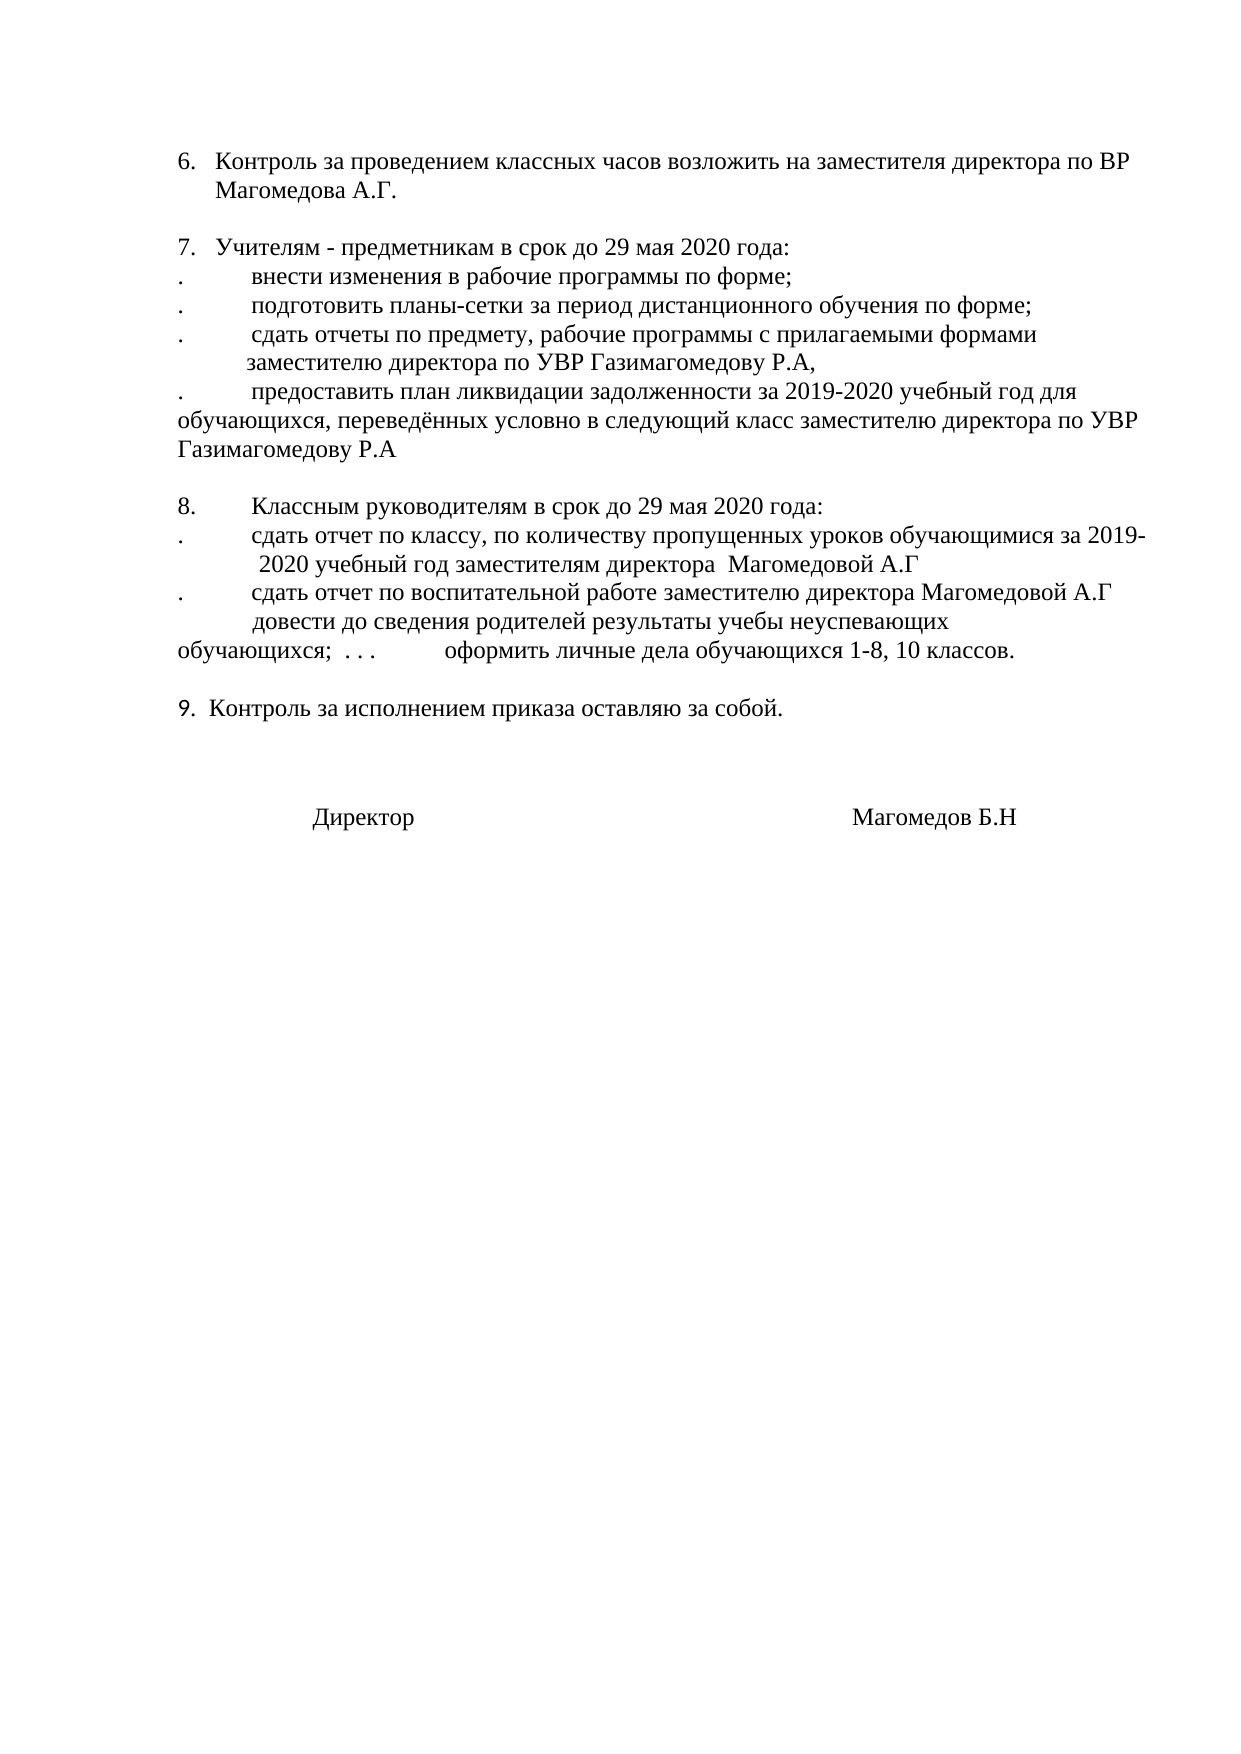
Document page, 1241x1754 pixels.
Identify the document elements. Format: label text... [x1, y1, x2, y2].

list Учителям - предметникам в срок до 29 мая 2020 года: [177, 232, 1152, 261]
list подготовить планы-сетки за период дистанционного обучения по форме; [177, 290, 1152, 319]
list предоставить план ликвидации задолженности за 2019-2020 учебный год для обучающихся, переведённых условно в следующий класс заместителю директора по УВР Газимагомедову Р.А [177, 376, 1152, 462]
text 2020 учебный год заместителям директора Магомедовой А.Г [177, 549, 1152, 577]
text 9. Контроль за исполнением приказа оставляю за собой. [177, 692, 1152, 723]
list сдать отчеты по предмету, рабочие программы с прилагаемыми формами [177, 319, 1152, 347]
list Классным руководителям в срок до 29 мая 2020 года: [177, 491, 1152, 520]
list сдать отчет по воспитательной работе заместителю директора Магомедовой А.Г [177, 577, 1152, 606]
list внести изменения в рабочие программы по форме; [177, 261, 1152, 290]
text Директор Магомедов Б.Н [177, 802, 1152, 831]
text довести до сведения родителей результаты учебы неуспевающих обучающихся; . . . оформить личные дела обучающихся 1-8, 10 классов. [177, 606, 1152, 664]
list сдать отчет по классу, по количеству пропущенных уроков обучающимися за 2019- [177, 520, 1152, 549]
text заместителю директора по УВР Газимагомедову Р.А, [177, 347, 1152, 376]
list Контроль за проведением классных часов возложить на заместителя директора по ВР Магомедова А.Г. [177, 146, 1152, 204]
